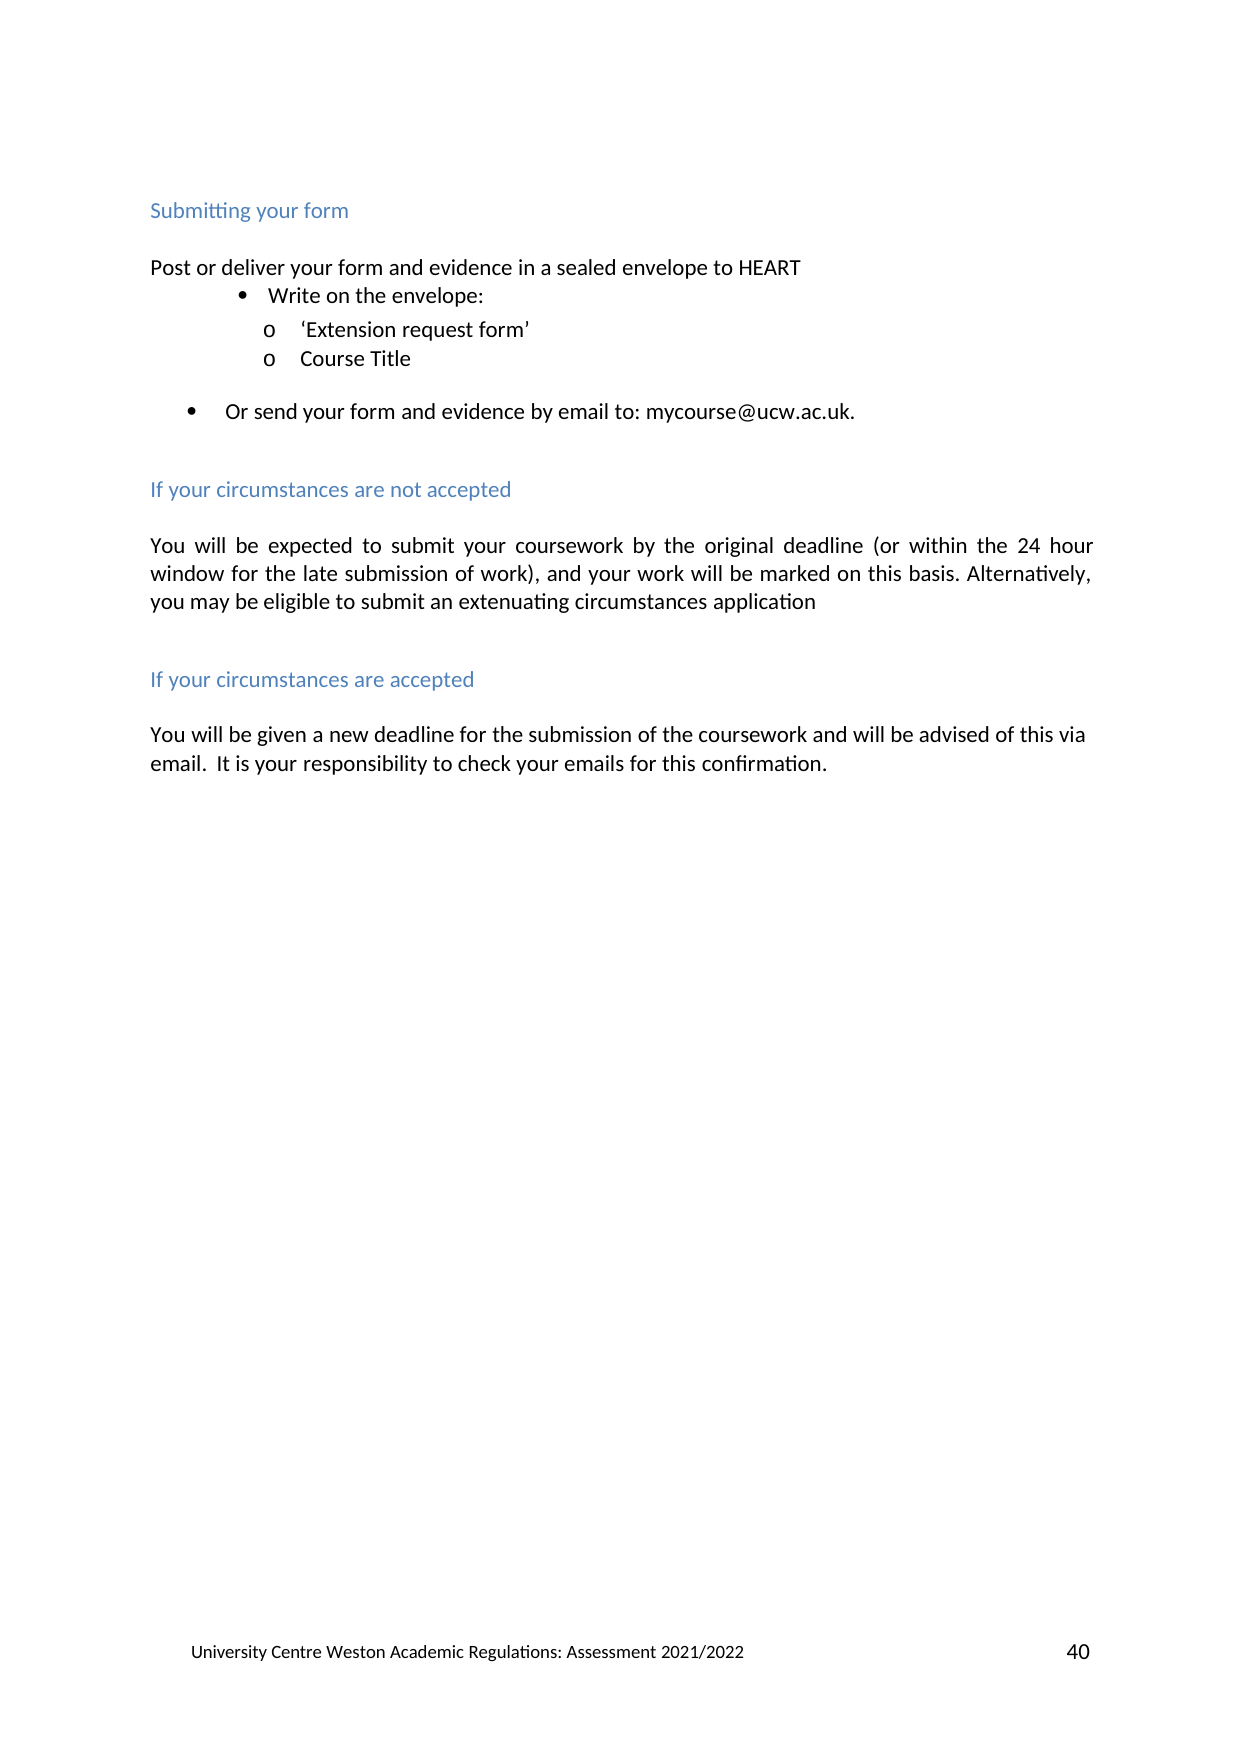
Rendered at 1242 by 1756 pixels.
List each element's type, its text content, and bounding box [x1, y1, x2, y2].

text You will be given a new deadline for the submission of the coursework and will be advised of this via email. It is your responsibility to check your emails for this confirmation. [150, 721, 1090, 777]
list ‘Extension request form’ [262, 315, 1198, 343]
text If your circumstances are accepted [150, 665, 1198, 693]
text Submitting your form [150, 196, 1198, 224]
text If your circumstances are not accepted [150, 475, 1198, 503]
list Course Title [262, 343, 1198, 372]
text Post or deliver your form and evidence in a sealed envelope to HEART [150, 253, 1198, 281]
list Write on the envelope: [238, 281, 1198, 309]
list Or send your form and evidence by email to: mycourse@ucw.ac.uk. [188, 397, 1198, 425]
text You will be expected to submit your coursework by the original deadline (or within the 24 hour window for the late submission of work), and your work will be marked on this basis. Alternatively, you may be eligible to submit an extenuating circumstances application [150, 531, 1094, 616]
